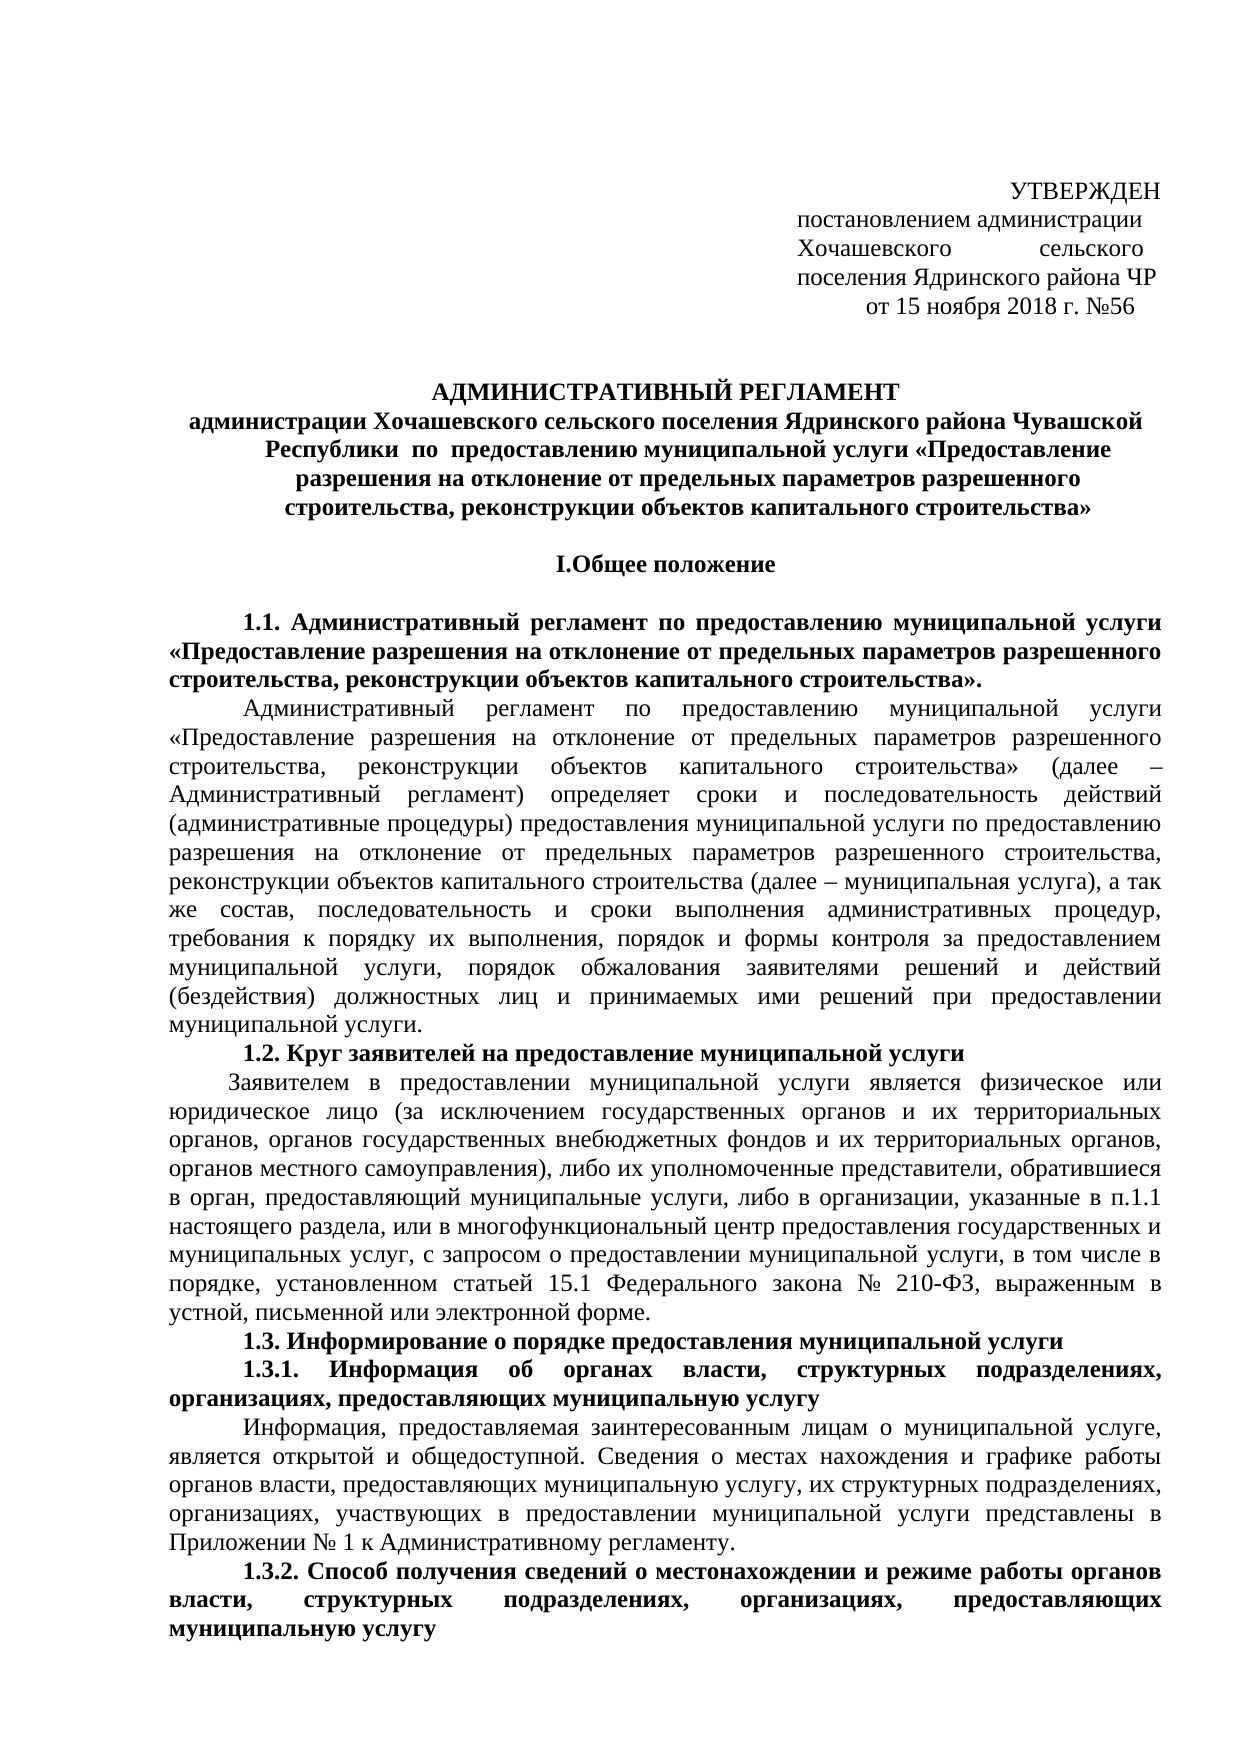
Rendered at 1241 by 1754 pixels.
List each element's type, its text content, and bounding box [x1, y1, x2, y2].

text УТВЕРЖДЕН [759, 176, 1162, 204]
text от 15 ноября 2018 г. №56 [759, 291, 1162, 319]
text Заявителем в предоставлении муниципальной услуги является физическое или юридическое лицо (за исключением государственных органов и их территориальных органов, органов государственных внебюджетных фондов и их территориальных органов, органов местного самоуправления), либо их уполномоченные представители, обратившиеся в орган, предоставляющий муниципальные услуги, либо в организации, указанные в п.1.1 настоящего раздела, или в многофункциональный центр предоставления государственных и муниципальных услуг, с запросом о предоставлении муниципальной услуги, в том числе в порядке, установленном статьей 15.1 Федерального закона № 210-ФЗ, выраженным в устной, письменной или электронной форме. [169, 1067, 1162, 1326]
text 1.3.2. Способ получения сведений о местонахождении и режиме работы органов власти, структурных подразделениях, организациях, предоставляющих муниципальную услугу [169, 1556, 1162, 1642]
subtitle АДМИНИСТРАТИВНЫЙ РЕГЛАМЕНТ [169, 377, 1162, 406]
subtitle администрации Хочашевского сельского поселения Ядринского района Чувашской Республики по предоставлению муниципальной услуги «Предоставление разрешения на отклонение от предельных параметров разрешенного строительства, реконструкции объектов капитального строительства» [169, 406, 1162, 521]
text Хочашевского сельского [759, 233, 1162, 262]
text постановлением администрации [759, 204, 1162, 233]
text 1.1. Административный регламент по предоставлению муниципальной услуги «Предоставление разрешения на отклонение от предельных параметров разрешенного строительства, реконструкции объектов капитального строительства». [169, 607, 1162, 693]
text Административный регламент по предоставлению муниципальной услуги «Предоставление разрешения на отклонение от предельных параметров разрешенного строительства, реконструкции объектов капитального строительства» (далее – Административный регламент) определяет сроки и последовательность действий (административные процедуры) предоставления муниципальной услуги по предоставлению разрешения на отклонение от предельных параметров разрешенного строительства, реконструкции объектов капитального строительства (далее – муниципальная услуга), а так же состав, последовательность и сроки выполнения административных процедур, требования к порядку их выполнения, порядок и формы контроля за предоставлением муниципальной услуги, порядок обжалования заявителями решений и действий (бездействия) должностных лиц и принимаемых ими решений при предоставлении муниципальной услуги. [169, 693, 1162, 1038]
text 1.3.1. Информация об органах власти, структурных подразделениях, организациях, предоставляющих муниципальную услугу [169, 1354, 1162, 1412]
text 1.3. Информирование о порядке предоставления муниципальной услуги [169, 1326, 1162, 1354]
text Информация, предоставляемая заинтересованным лицам о муниципальной услуге, является открытой и общедоступной. Сведения о местах нахождения и графике работы органов власти, предоставляющих муниципальную услугу, их структурных подразделениях, организациях, участвующих в предоставлении муниципальной услуги представлены в Приложении № 1 к Административному регламенту. [169, 1412, 1162, 1556]
text 1.2. Круг заявителей на предоставление муниципальной услуги [169, 1038, 1162, 1067]
text I.Общее положение [169, 549, 1162, 578]
text поселения Ядринского района ЧР [759, 262, 1162, 291]
